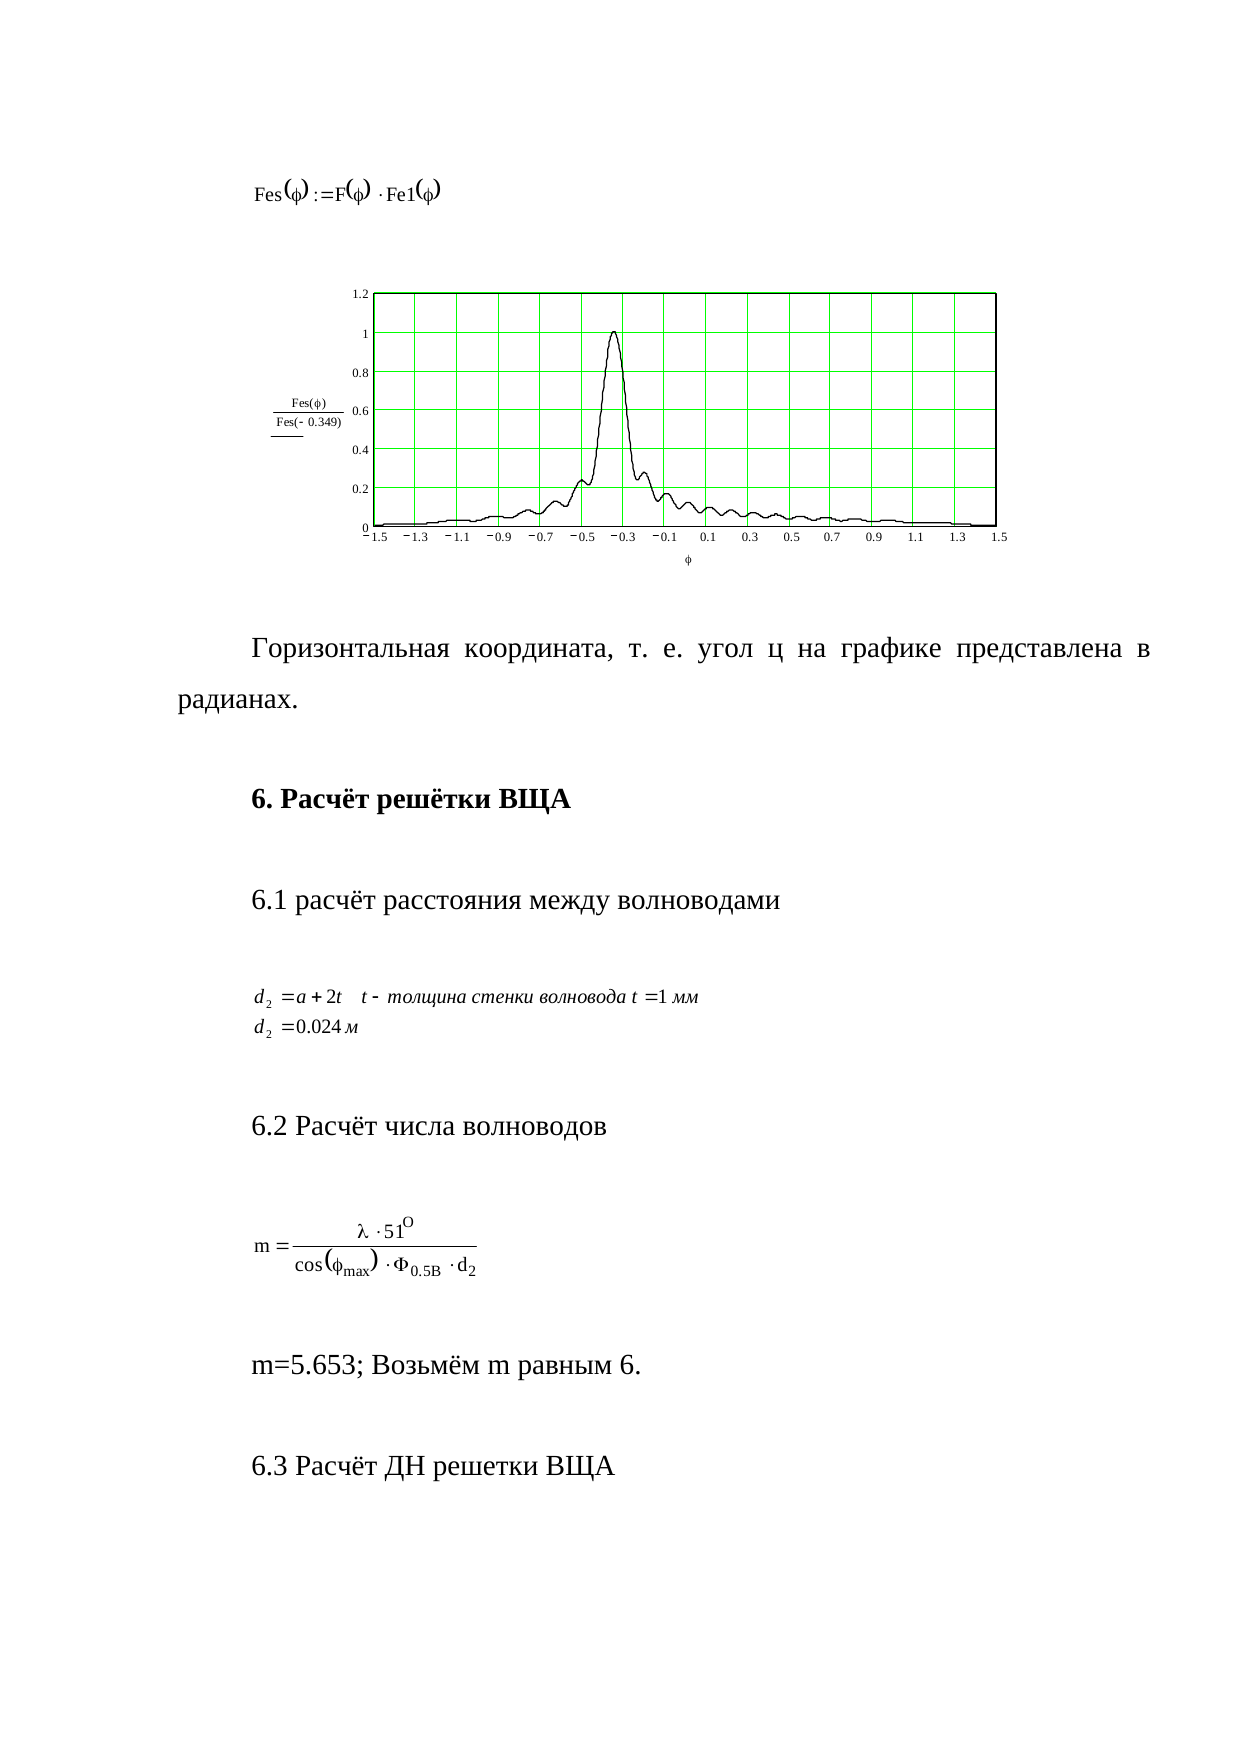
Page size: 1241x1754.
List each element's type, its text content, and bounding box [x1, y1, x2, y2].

text 6.2 Расчёт числа волноводов [177, 1108, 1152, 1142]
text m=5.653; Возьмём m равным 6. [177, 1347, 1152, 1381]
text 6.1 расчёт расстояния между волноводами [177, 882, 1152, 916]
text 6.3 Расчёт ДН решетки ВЩА [177, 1448, 1152, 1481]
text Горизонтальная координата, т. е. угол ц на графике представлена в радианах. [177, 631, 1152, 714]
text 6. Расчёт решётки ВЩА [177, 781, 1152, 815]
